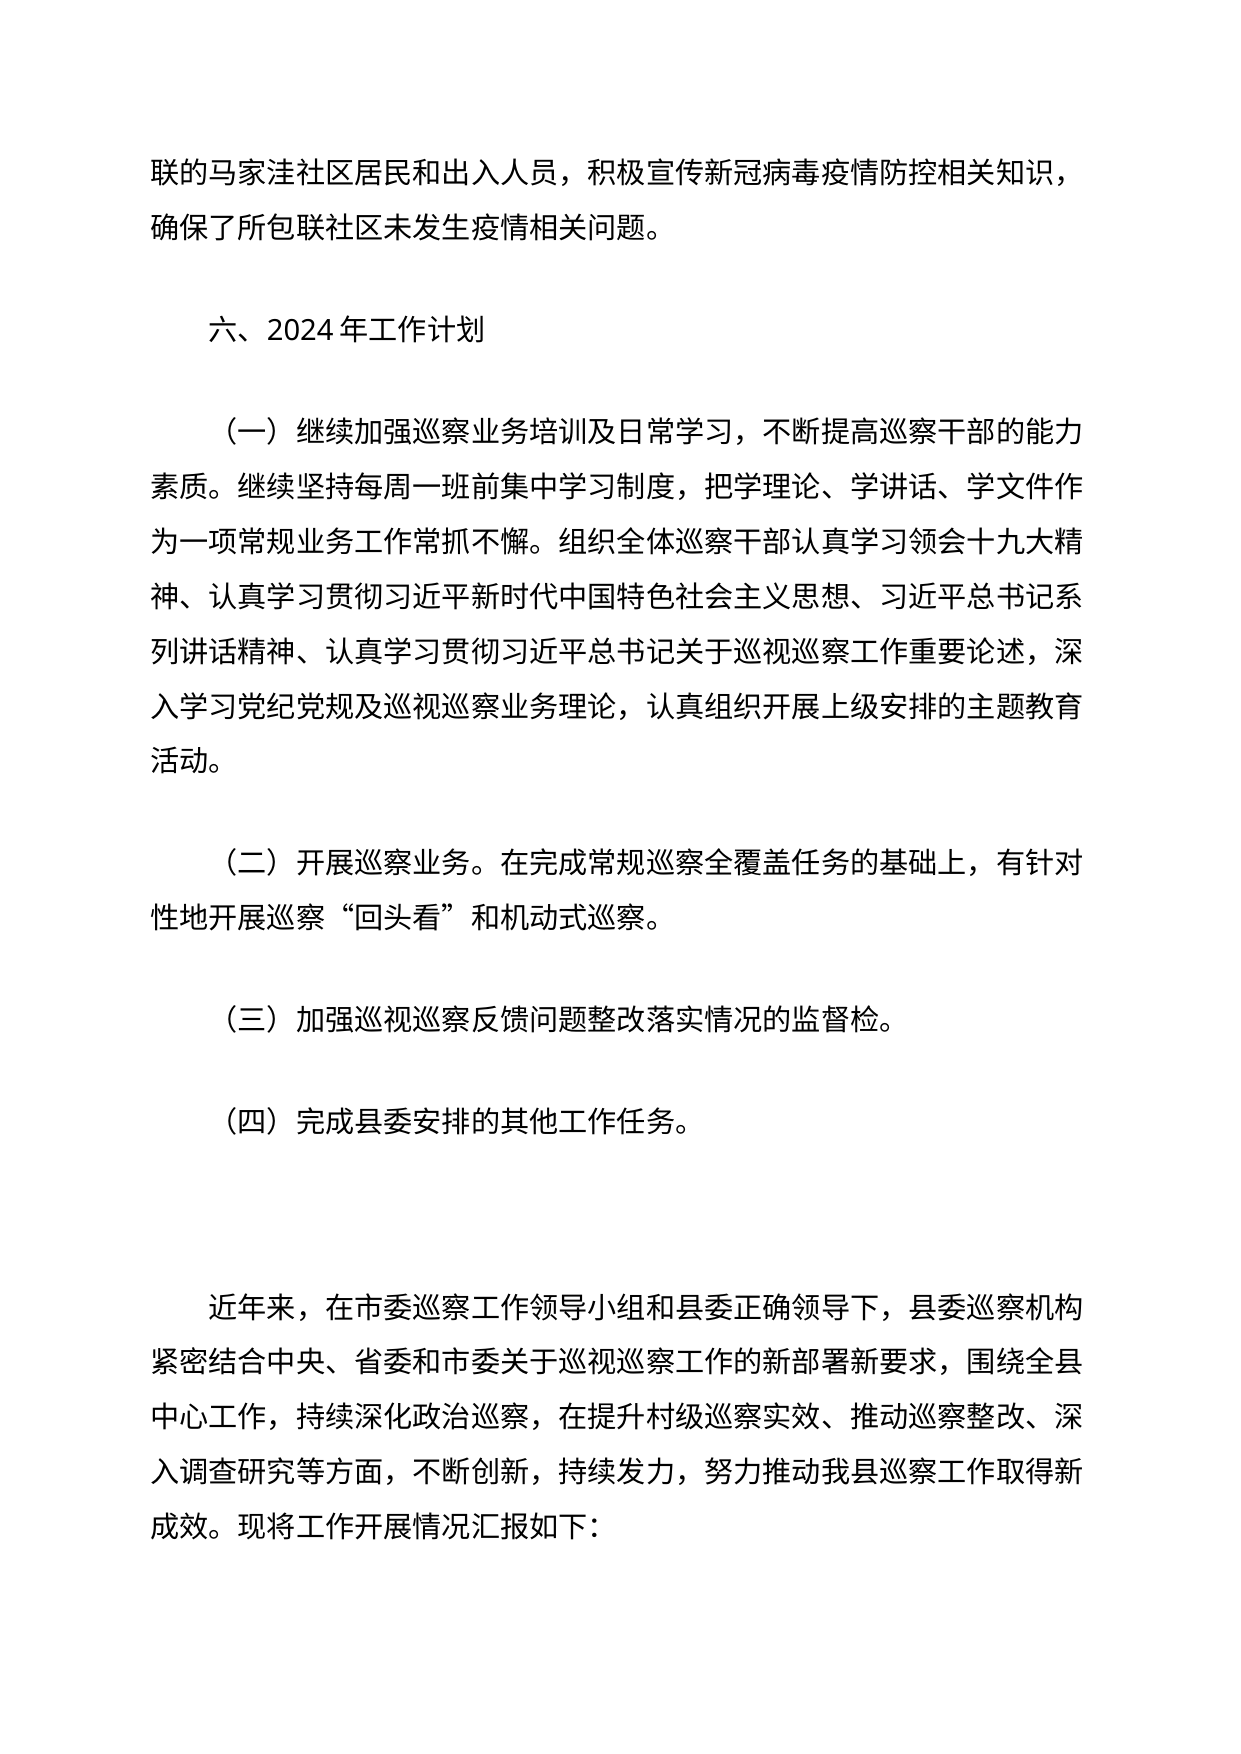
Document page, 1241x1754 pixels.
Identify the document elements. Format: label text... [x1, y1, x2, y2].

text （二）开展巡察业务。在完成常规巡察全覆盖任务的基础上，有针对性地开展巡察“回头看”和机动式巡察。 [150, 840, 1090, 937]
text （三）加强巡视巡察反馈问题整改落实情况的监督检。 [150, 996, 1090, 1039]
text （一）继续加强巡察业务培训及日常学习，不断提高巡察干部的能力素质。继续坚持每周一班前集中学习制度，把学理论、学讲话、学文件作为一项常规业务工作常抓不懈。组织全体巡察干部认真学习领会十九大精神、认真学习贯彻习近平新时代中国特色社会主义思想、习近平总书记系列讲话精神、认真学习贯彻习近平总书记关于巡视巡察工作重要论述，深入学习党纪党规及巡视巡察业务理论，认真组织开展上级安排的主题教育活动。 [150, 409, 1090, 780]
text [150, 150, 1090, 247]
text （四）完成县委安排的其他工作任务。 [150, 1098, 1090, 1141]
text 近年来，在市委巡察工作领导小组和县委正确领导下，县委巡察机构紧密结合中央、省委和市委关于巡视巡察工作的新部署新要求，围绕全县中心工作，持续深化政治巡察，在提升村级巡察实效、推动巡察整改、深入调查研究等方面，不断创新，持续发力，努力推动我县巡察工作取得新成效。现将工作开展情况汇报如下： [150, 1284, 1090, 1546]
text 六、2024年工作计划 [150, 307, 1090, 349]
